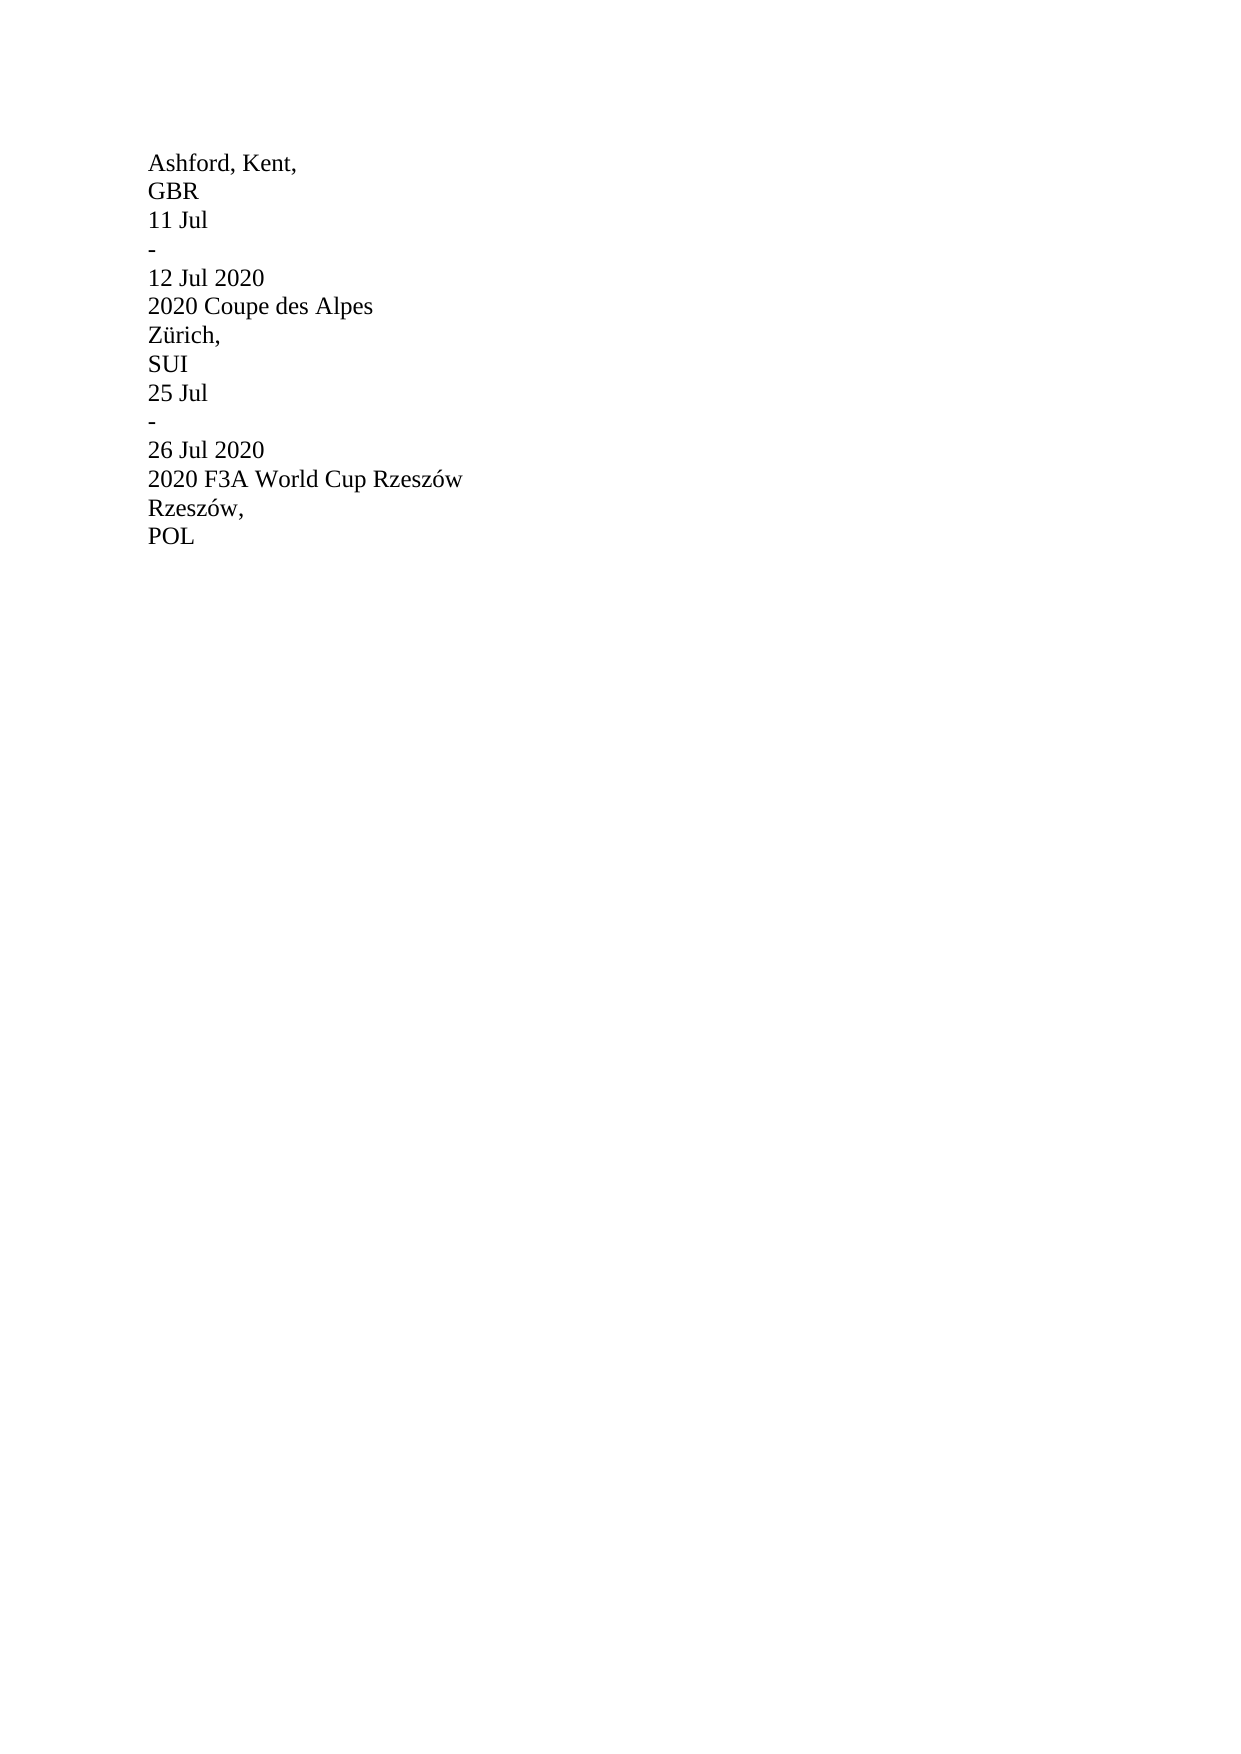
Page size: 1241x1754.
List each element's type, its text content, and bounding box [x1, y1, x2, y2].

text GBR [148, 176, 1093, 205]
text 26 Jul 2020 [148, 435, 1093, 464]
text - [148, 234, 1093, 263]
text Ashford, Kent, [148, 148, 1093, 176]
text Rzeszów, [148, 493, 1093, 521]
text 2020 F3A World Cup Rzeszów [148, 464, 1093, 493]
text POL [148, 521, 1093, 550]
text SUI [148, 349, 1093, 378]
text 11 Jul [148, 205, 1093, 234]
text 2020 Coupe des Alpes [148, 291, 1093, 320]
text 12 Jul 2020 [148, 263, 1093, 291]
text Zürich, [148, 320, 1093, 349]
text - [148, 406, 1093, 435]
text 25 Jul [148, 378, 1093, 406]
